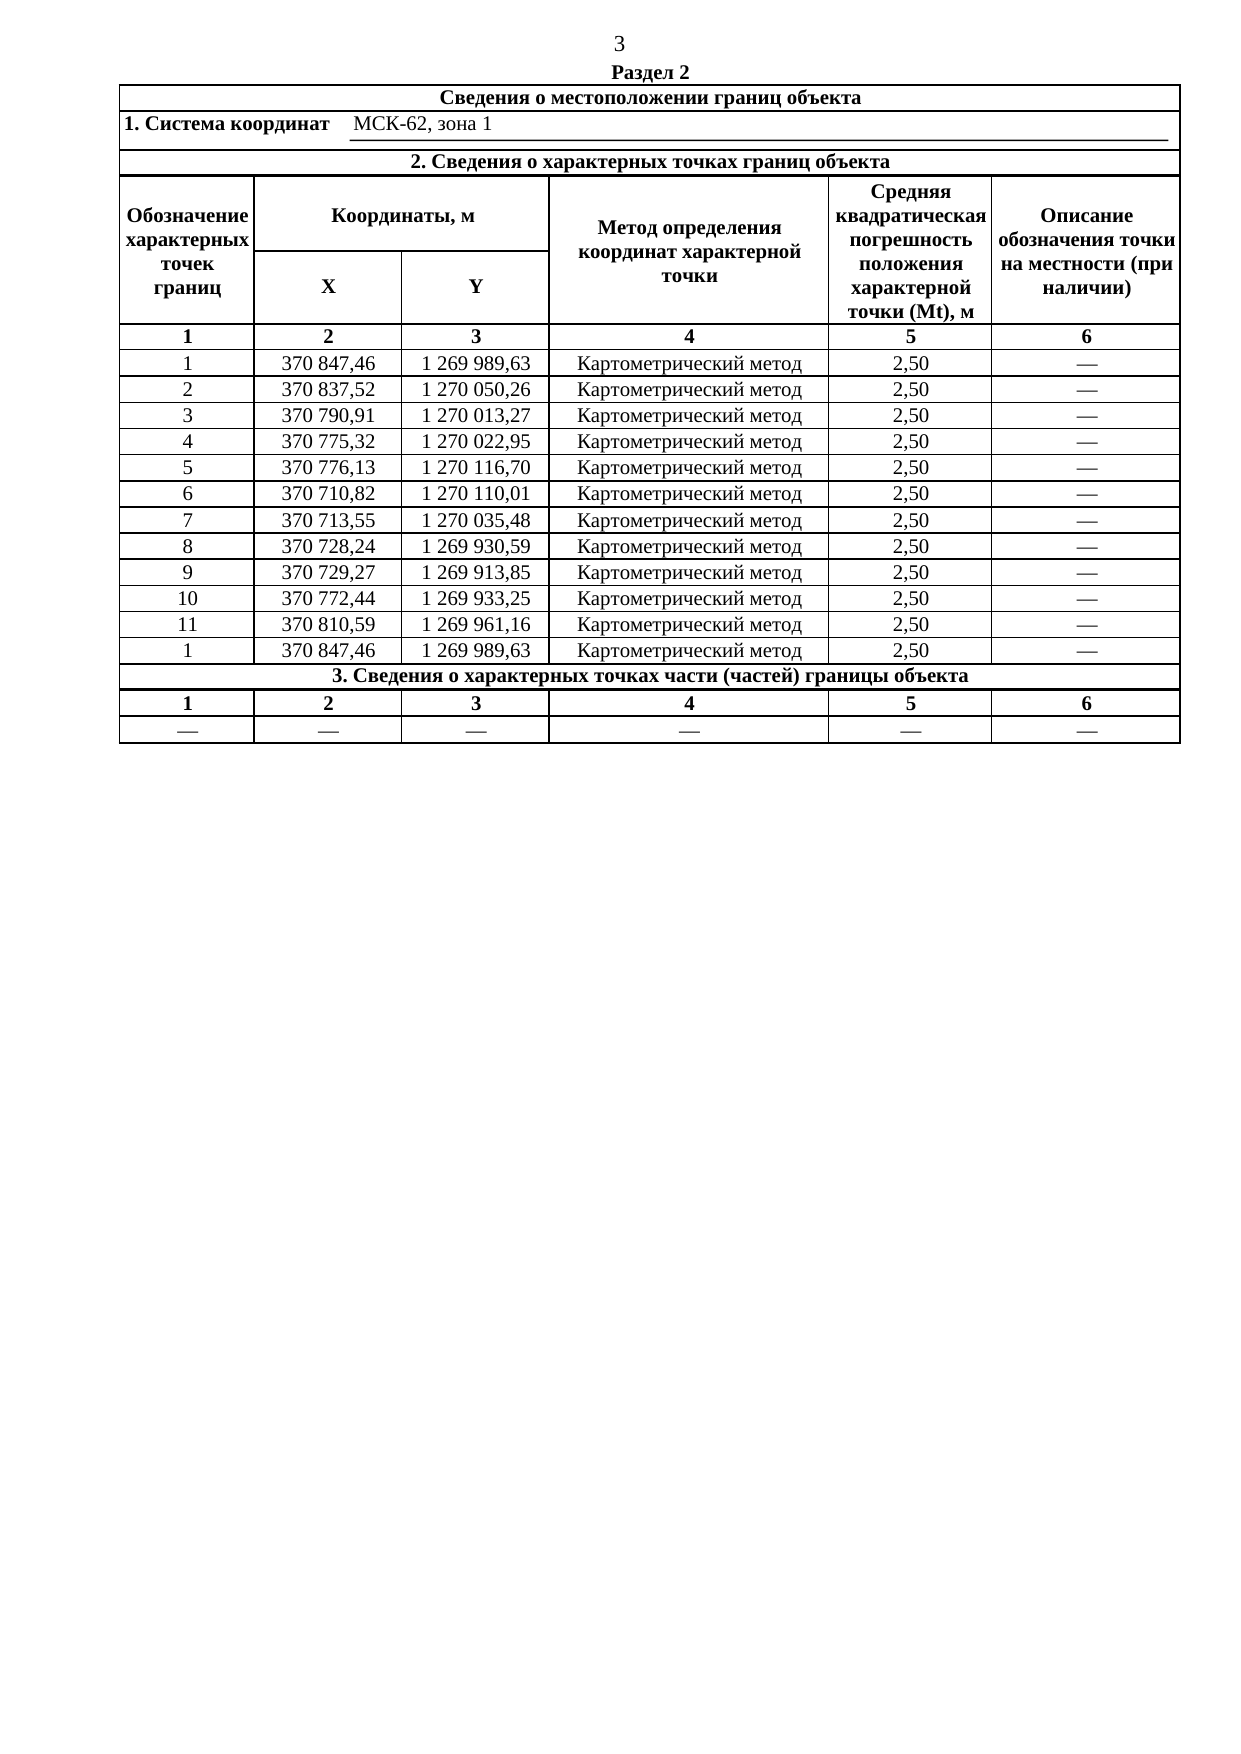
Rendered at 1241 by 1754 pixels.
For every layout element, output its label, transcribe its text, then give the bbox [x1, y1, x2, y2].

table_cell 11 [120, 612, 253, 637]
table_cell 1. Система координат МСК-62, зона 1 [120, 112, 1179, 149]
table_cell Картометрический метод [550, 377, 828, 401]
table_cell 6 [992, 325, 1179, 348]
table_cell — [829, 717, 991, 742]
table_cell 2,50 [829, 612, 991, 637]
table_cell 2,50 [829, 377, 991, 401]
table_cell Метод определения координат характерной точки [550, 177, 828, 323]
table_cell 4 [120, 429, 253, 454]
table_cell 370 713,55 [255, 508, 401, 532]
table_cell 370 710,82 [255, 482, 401, 506]
table_cell 370 729,27 [255, 560, 401, 584]
table_cell 3 [120, 403, 253, 428]
table_cell 2,50 [829, 638, 991, 663]
table_header Сведения о местоположении границ объекта [120, 86, 1179, 110]
table_cell 1 269 933,25 [402, 586, 548, 611]
table_cell 370 790,91 [255, 403, 401, 428]
table_cell 3. Сведения о характерных точках части (частей) границы объекта [120, 665, 1179, 688]
table_cell 4 [550, 325, 828, 348]
table_cell 370 847,46 [255, 350, 401, 375]
table_cell 1 270 035,48 [402, 508, 548, 532]
table_cell Координаты, м [255, 177, 548, 250]
table_cell 2. Сведения о характерных точках границ объекта [120, 151, 1179, 174]
table_cell 1 269 913,85 [402, 560, 548, 584]
table_cell 2,50 [829, 534, 991, 558]
table_cell 370 810,59 [255, 612, 401, 637]
table_cell 1 269 989,63 [402, 638, 548, 663]
table_cell 1 270 022,95 [402, 429, 548, 454]
table_cell 2,50 [829, 429, 991, 454]
table_cell 5 [120, 455, 253, 480]
table_cell 1 270 013,27 [402, 403, 548, 428]
table_cell — [992, 534, 1179, 558]
table_cell — [550, 717, 828, 742]
table_cell — [992, 350, 1179, 375]
table_cell — [992, 429, 1179, 454]
table_cell Картометрический метод [550, 612, 828, 637]
table_cell 370 847,46 [255, 638, 401, 663]
table_cell Описание обозначения точки на местности (при наличии) [992, 177, 1179, 323]
table_cell 370 728,24 [255, 534, 401, 558]
table_cell 2,50 [829, 350, 991, 375]
table_cell 2,50 [829, 508, 991, 532]
table_cell X [255, 252, 401, 323]
table_cell 1 269 930,59 [402, 534, 548, 558]
table_cell 1 269 961,16 [402, 612, 548, 637]
table_cell 2,50 [829, 560, 991, 584]
table_cell Картометрический метод [550, 403, 828, 428]
table_cell Y [402, 252, 548, 323]
table_cell — [992, 560, 1179, 584]
table_cell — [120, 717, 253, 742]
table_cell 2,50 [829, 586, 991, 611]
table_cell 1 [120, 325, 253, 348]
table_cell — [992, 717, 1179, 742]
table_cell Картометрический метод [550, 560, 828, 584]
table_cell 9 [120, 560, 253, 584]
table_cell 3 [402, 325, 548, 348]
table_cell 370 775,32 [255, 429, 401, 454]
table_cell Картометрический метод [550, 534, 828, 558]
table_cell Картометрический метод [550, 508, 828, 532]
table_cell 6 [992, 691, 1179, 715]
table_cell Обозначение характерных точек границ [120, 177, 253, 323]
table_cell 5 [829, 691, 991, 715]
table_cell 2,50 [829, 403, 991, 428]
table_cell 4 [550, 691, 828, 715]
table_cell 2 [120, 377, 253, 401]
table_cell — [992, 638, 1179, 663]
table_cell 10 [120, 586, 253, 611]
table_cell — [992, 612, 1179, 637]
table_cell 1 269 989,63 [402, 350, 548, 375]
table_cell 1 270 050,26 [402, 377, 548, 401]
table_cell — [402, 717, 548, 742]
table_cell 370 837,52 [255, 377, 401, 401]
table_cell 3 [402, 691, 548, 715]
table_cell 2 [255, 325, 401, 348]
table_cell 5 [829, 325, 991, 348]
table_cell 7 [120, 508, 253, 532]
table_cell 370 772,44 [255, 586, 401, 611]
table_cell Картометрический метод [550, 350, 828, 375]
table_cell 2,50 [829, 455, 991, 480]
table_cell — [992, 455, 1179, 480]
table_cell 370 776,13 [255, 455, 401, 480]
table_cell Картометрический метод [550, 482, 828, 506]
table_cell 1 270 110,01 [402, 482, 548, 506]
table_cell Картометрический метод [550, 429, 828, 454]
table_cell 1 [120, 350, 253, 375]
table_cell Средняя квадратическая погрешность положения характерной точки (Mt), м [829, 177, 991, 323]
table_cell 1 270 116,70 [402, 455, 548, 480]
table_cell 1 [120, 638, 253, 663]
table_cell 6 [120, 482, 253, 506]
table_cell Картометрический метод [550, 586, 828, 611]
table_cell 8 [120, 534, 253, 558]
text Раздел 2 [314, 60, 987, 84]
table_cell — [992, 403, 1179, 428]
table_cell Картометрический метод [550, 638, 828, 663]
table_cell — [255, 717, 401, 742]
table_cell 1 [120, 691, 253, 715]
table_cell 2,50 [829, 482, 991, 506]
table_cell — [992, 377, 1179, 401]
table_cell Картометрический метод [550, 455, 828, 480]
table_cell — [992, 508, 1179, 532]
table_cell — [992, 482, 1179, 506]
table_cell — [992, 586, 1179, 611]
table_cell 2 [255, 691, 401, 715]
